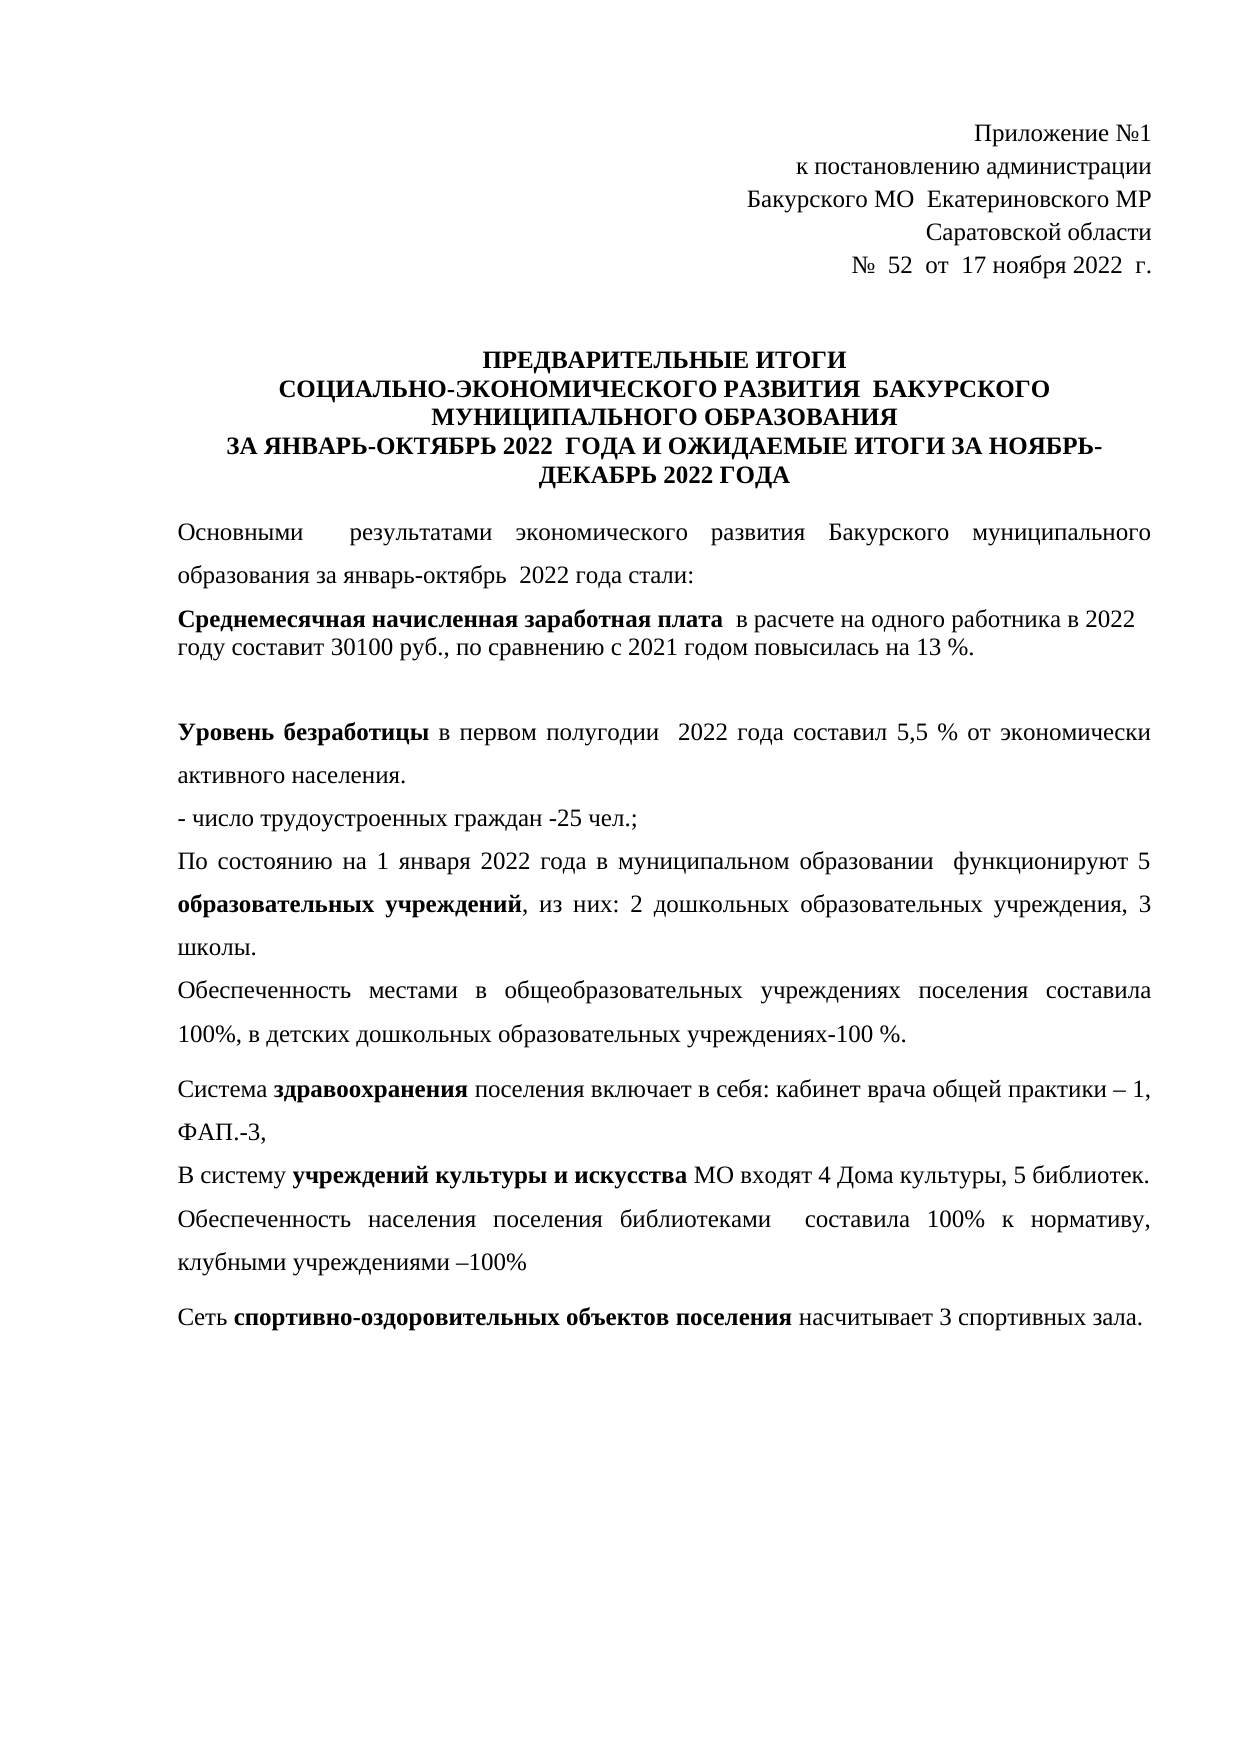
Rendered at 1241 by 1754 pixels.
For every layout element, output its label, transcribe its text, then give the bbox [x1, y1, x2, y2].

text Приложение №1 [767, 118, 1152, 147]
text По состоянию на 1 января 2022 года в муниципальном образовании функционируют 5 образовательных учреждений, из них: 2 дошкольных образовательных учреждения, 3 школы. [177, 846, 1152, 961]
text к постановлению администрации [177, 151, 1152, 180]
text Система здравоохранения поселения включает в себя: кабинет врача общей практики – 1, ФАП.-3, [177, 1074, 1152, 1146]
text Обеспеченность населения поселения библиотеками составила 100% к нормативу, клубными учреждениями –100% [177, 1204, 1152, 1276]
text № 52 от 17 ноября 2022 г. [767, 250, 1152, 279]
text Бакурского МО Екатериновского МР [177, 184, 1152, 213]
text Сеть спортивно-оздоровительных объектов поселения насчитывает 3 спортивных зала. [177, 1302, 1152, 1331]
text Саратовской области [177, 217, 1152, 246]
text СОЦИАЛЬНО-ЭКОНОМИЧЕСКОГО РАЗВИТИЯ БАКУРСКОГО МУНИЦИПАЛЬНОГО ОБРАЗОВАНИЯ [177, 374, 1152, 431]
text - число трудоустроенных граждан -25 чел.; [177, 803, 1152, 832]
text Обеспеченность местами в общеобразовательных учреждениях поселения составила 100%, в детских дошкольных образовательных учреждениях-100 %. [177, 976, 1152, 1047]
text ЗА ЯНВАРЬ-ОКТЯБРЬ 2022 ГОДА И ОЖИДАЕМЫЕ ИТОГИ ЗА НОЯБРЬ-ДЕКАБРЬ 2022 ГОДА [177, 431, 1152, 489]
text Среднемесячная начисленная заработная плата в расчете на одного работника в 2022 году составит 30100 руб., по сравнению с 2021 годом повысилась на 13 %. [177, 604, 1152, 661]
text Основными результатами экономического развития Бакурского муниципального образования за январь-октябрь 2022 года стали: [177, 517, 1152, 589]
text ПРЕДВАРИТЕЛЬНЫЕ ИТОГИ [177, 345, 1152, 374]
text В систему учреждений культуры и искусства МО входят 4 Дома культуры, 5 библиотек. [177, 1161, 1152, 1189]
text Уровень безработицы в первом полугодии 2022 года составил 5,5 % от экономически активного населения. [177, 717, 1152, 789]
